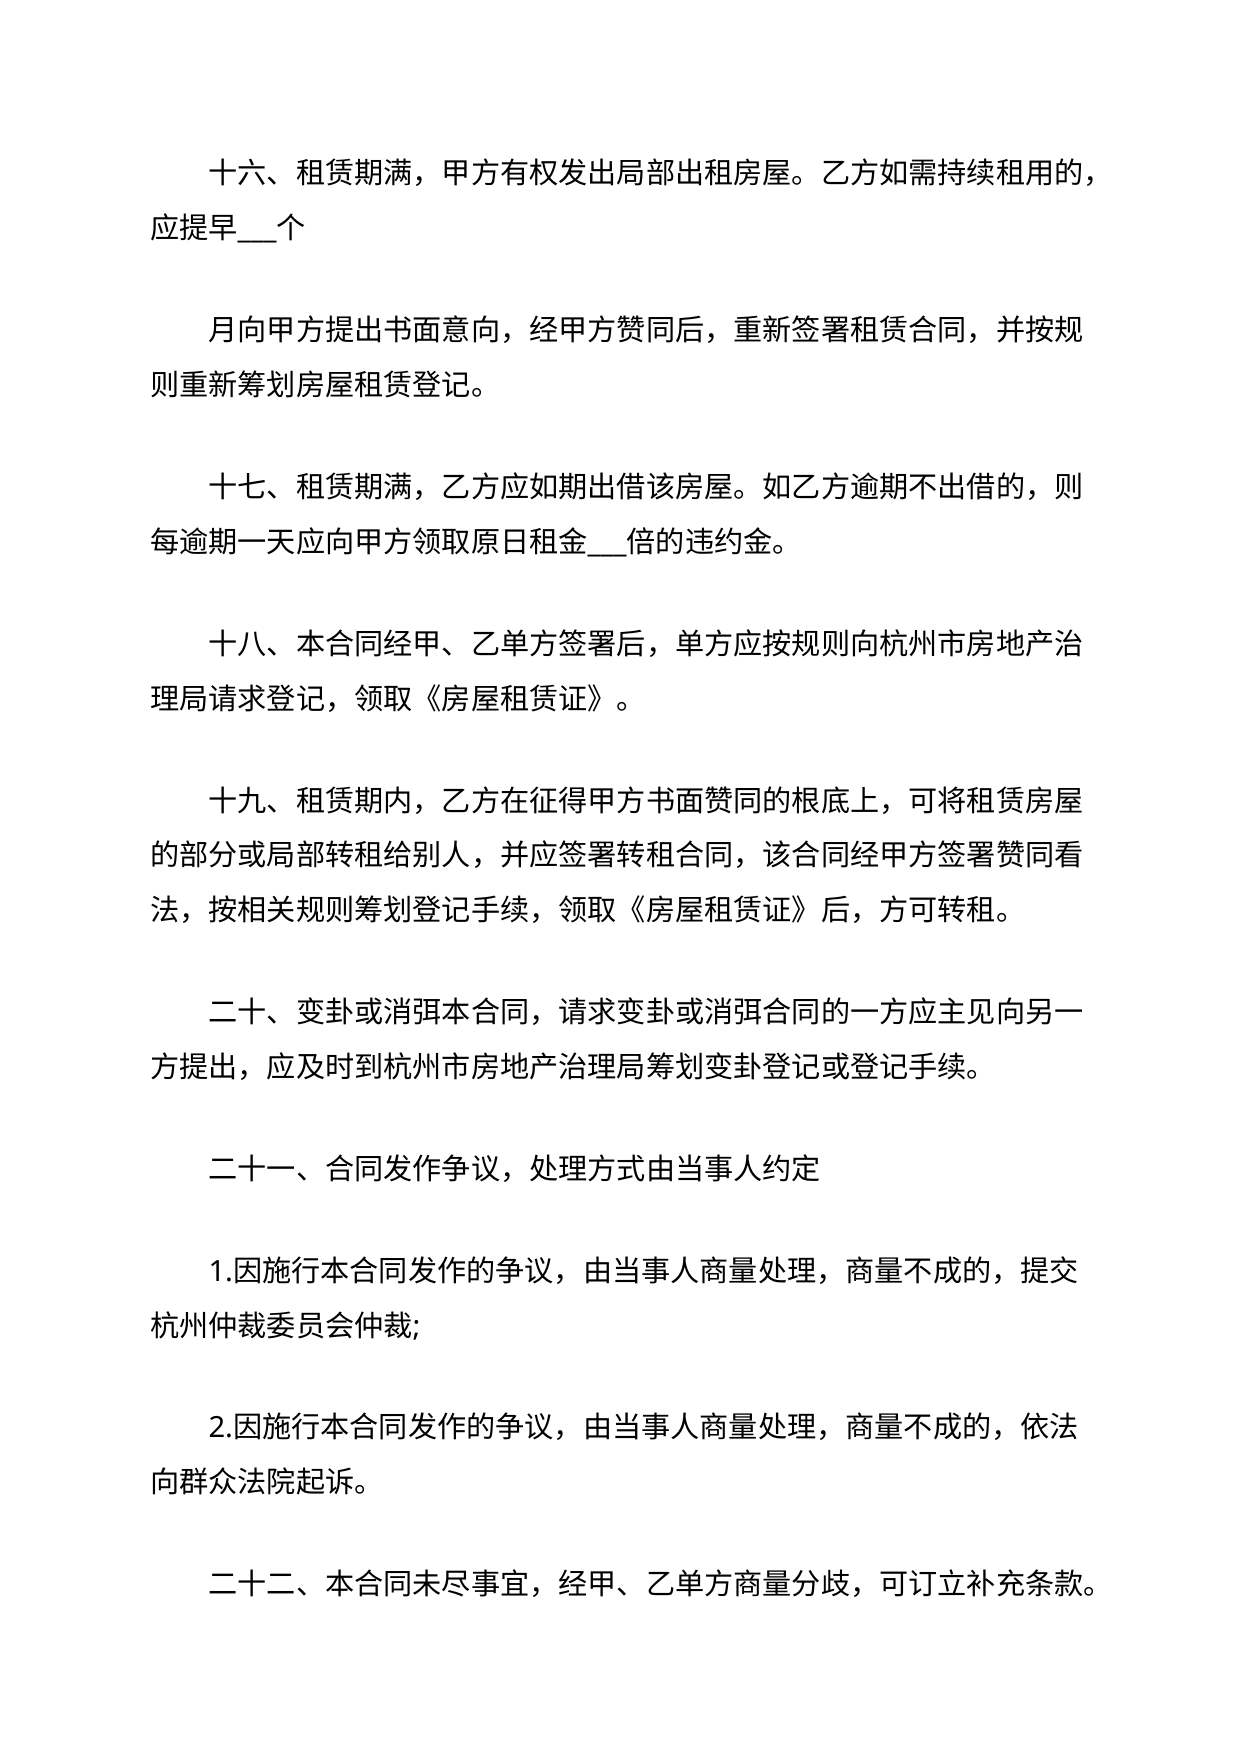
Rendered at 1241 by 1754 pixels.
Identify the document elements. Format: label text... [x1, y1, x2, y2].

text 十八、本合同经甲、乙单方签署后，单方应按规则向杭州市房地产治理局请求登记，领取《房屋租赁证》。 [150, 620, 1090, 718]
text 十九、租赁期内，乙方在征得甲方书面赞同的根底上，可将租赁房屋的部分或局部转租给别人，并应签署转租合同，该合同经甲方签署赞同看法，按相关规则筹划登记手续，领取《房屋租赁证》后，方可转租。 [150, 777, 1090, 929]
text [150, 1561, 1090, 1603]
text 2.因施行本合同发作的争议，由当事人商量处理，商量不成的，依法向群众法院起诉。 [150, 1404, 1090, 1501]
text 二十、变卦或消弭本合同，请求变卦或消弭合同的一方应主见向另一方提出，应及时到杭州市房地产治理局筹划变卦登记或登记手续。 [150, 989, 1090, 1086]
text 十七、租赁期满，乙方应如期出借该房屋。如乙方逾期不出借的，则每逾期一天应向甲方领取原日租金___倍的违约金。 [150, 463, 1090, 561]
text 月向甲方提出书面意向，经甲方赞同后，重新签署租赁合同，并按规则重新筹划房屋租赁登记。 [150, 307, 1090, 404]
text 二十一、合同发作争议，处理方式由当事人约定 [150, 1145, 1090, 1188]
text 十六、租赁期满，甲方有权发出局部出租房屋。乙方如需持续租用的，应提早___个 [150, 150, 1090, 247]
text 1.因施行本合同发作的争议，由当事人商量处理，商量不成的，提交杭州仲裁委员会仲裁; [150, 1247, 1090, 1344]
